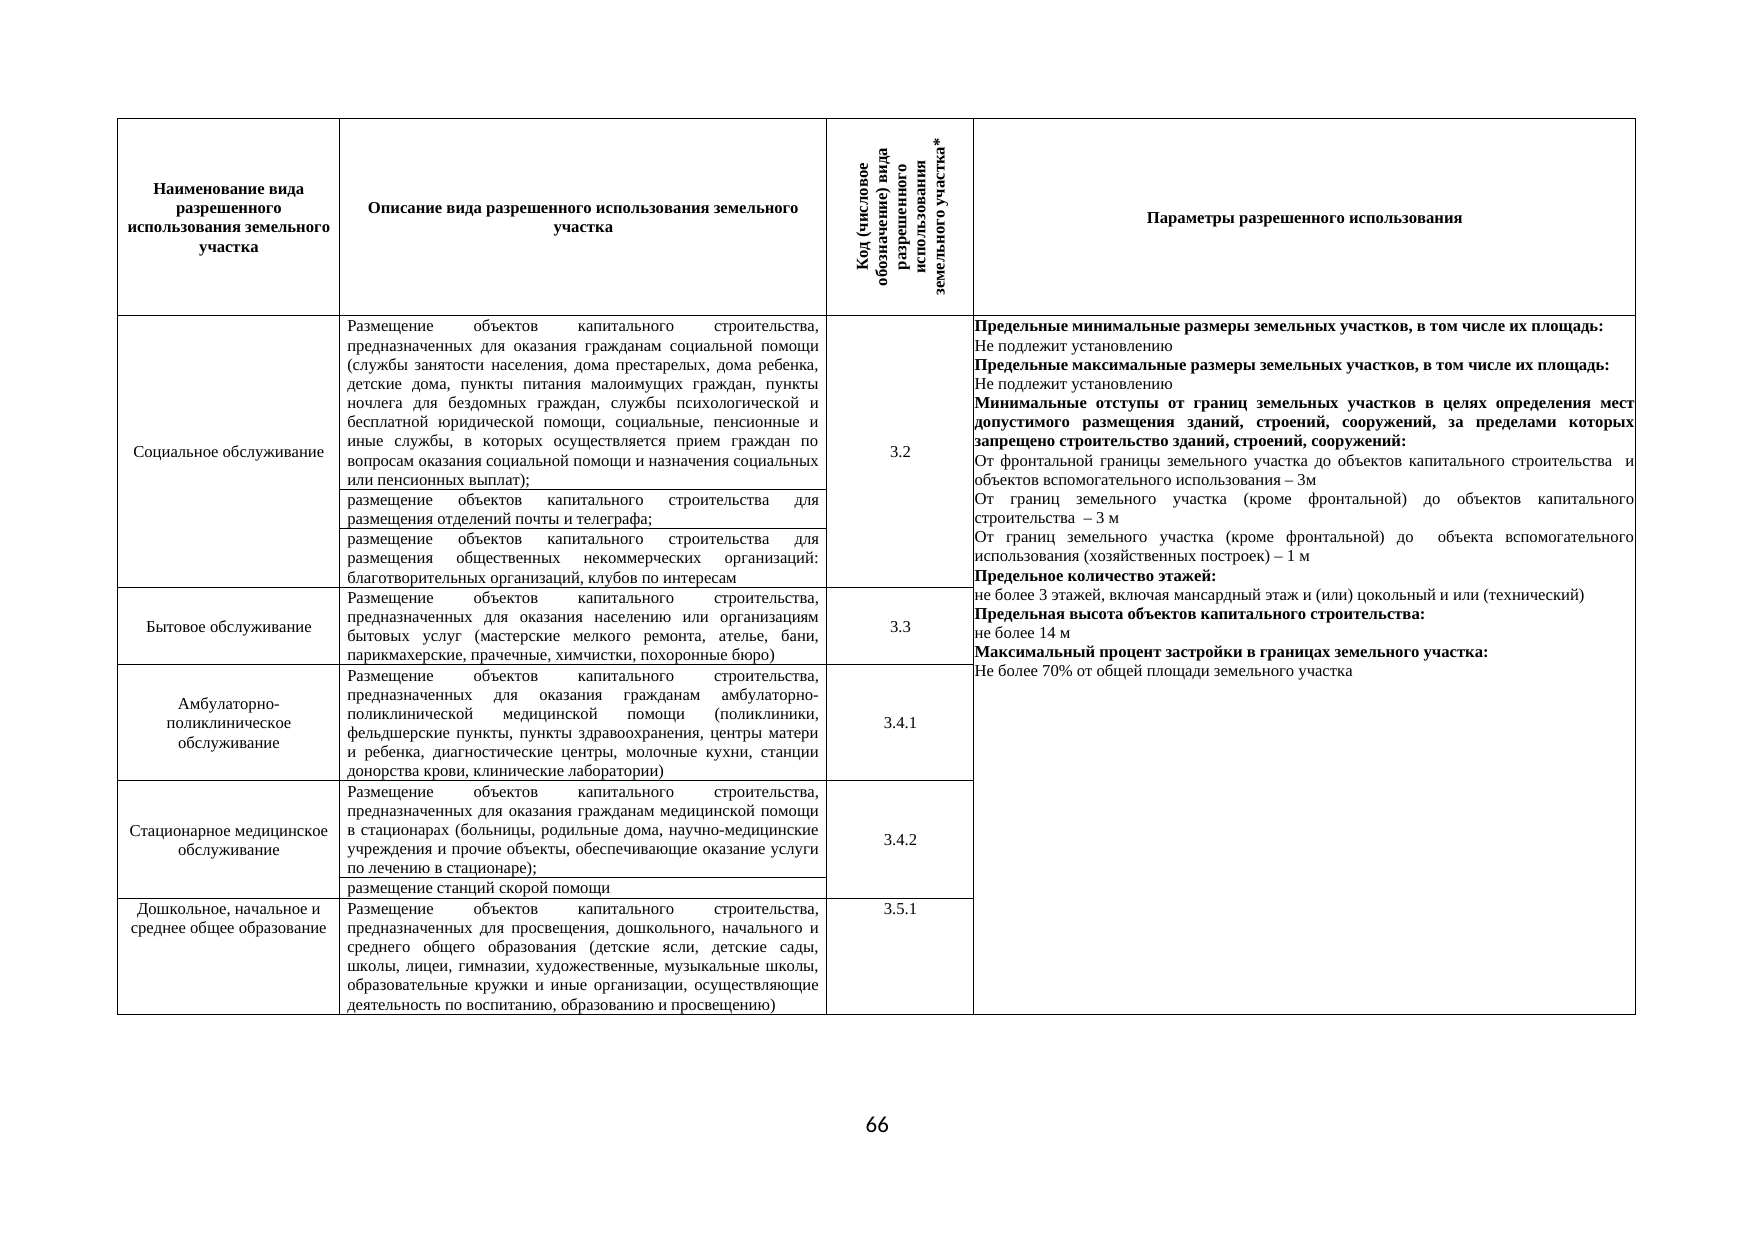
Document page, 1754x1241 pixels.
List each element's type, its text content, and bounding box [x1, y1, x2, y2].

table_cell 3.5.1 [827, 899, 973, 1013]
table_cell размещение объектов капитального строительства для размещения отделений почты и телеграфа; [340, 490, 826, 528]
table_header Наименование вида разрешенного использования земельного участка [118, 119, 339, 315]
table_cell Социальное обслуживание [118, 316, 339, 587]
table_cell Амбулаторно-поликлиническое обслуживание [118, 665, 339, 780]
table_cell Размещение объектов капитального строительства, предназначенных для просвещения, дошкольного, начального и среднего общего образования (детские ясли, детские сады, школы, лицеи, гимназии, художественные, музыкальные школы, образовательные кружки и иные организации, осуществляющие деятельность по воспитанию, образованию и просвещению) [340, 899, 826, 1013]
table_cell размещение объектов капитального строительства для размещения общественных некоммерческих организаций: благотворительных организаций, клубов по интересам [340, 529, 826, 587]
table_header Код (числовое обозначение) вида разрешенного использования земельного участка* [827, 119, 973, 315]
table_cell размещение станций скорой помощи [340, 878, 826, 897]
table_cell Дошкольное, начальное и среднее общее образование [118, 899, 339, 1013]
table_cell 3.3 [827, 588, 973, 664]
table_cell 3.2 [827, 316, 973, 587]
table_cell Стационарное медицинское обслуживание [118, 781, 339, 897]
table_cell Размещение объектов капитального строительства, предназначенных для оказания населению или организациям бытовых услуг (мастерские мелкого ремонта, ателье, бани, парикмахерские, прачечные, химчистки, похоронные бюро) [340, 588, 826, 664]
table_cell Предельные минимальные размеры земельных участков, в том числе их площадь: Не подлежит установлению Предельные максимальные размеры земельных участков, в том числе их площадь: Не подлежит установлению Минимальные отступы от границ земельных участков в целях определения мест допустимого размещения зданий, строений, сооружений, за пределами которых запрещено строительство зданий, строений, сооружений: От фронтальной границы земельного участка до объектов капитального строительства и объектов вспомогательного использования – 3м От границ земельного участка (кроме фронтальной) до объектов капитального строительства – 3 м От границ земельного участка (кроме фронтальной) до объекта вспомогательного использования (хозяйственных построек) – 1 м Предельное количество этажей: не более 3 этажей, включая мансардный этаж и (или) цокольный и или (технический) Предельная высота объектов капитального строительства: не более 14 м Максимальный процент застройки в границах земельного участка: Не более 70% от общей площади земельного участка [974, 316, 1635, 1013]
table_header Параметры разрешенного использования [974, 119, 1635, 315]
table_header Описание вида разрешенного использования земельного участка [340, 119, 826, 315]
table_cell 3.4.2 [827, 781, 973, 897]
table_cell Размещение объектов капитального строительства, предназначенных для оказания гражданам амбулаторно-поликлинической медицинской помощи (поликлиники, фельдшерские пункты, пункты здравоохранения, центры матери и ребенка, диагностические центры, молочные кухни, станции донорства крови, клинические лаборатории) [340, 665, 826, 780]
table_cell Размещение объектов капитального строительства, предназначенных для оказания гражданам медицинской помощи в стационарах (больницы, родильные дома, научно-медицинские учреждения и прочие объекты, обеспечивающие оказание услуги по лечению в стационаре); [340, 781, 826, 877]
table_cell Бытовое обслуживание [118, 588, 339, 664]
table_cell 3.4.1 [827, 665, 973, 780]
table_cell Размещение объектов капитального строительства, предназначенных для оказания гражданам социальной помощи (службы занятости населения, дома престарелых, дома ребенка, детские дома, пункты питания малоимущих граждан, пункты ночлега для бездомных граждан, службы психологической и бесплатной юридической помощи, социальные, пенсионные и иные службы, в которых осуществляется прием граждан по вопросам оказания социальной помощи и назначения социальных или пенсионных выплат); [340, 316, 826, 489]
